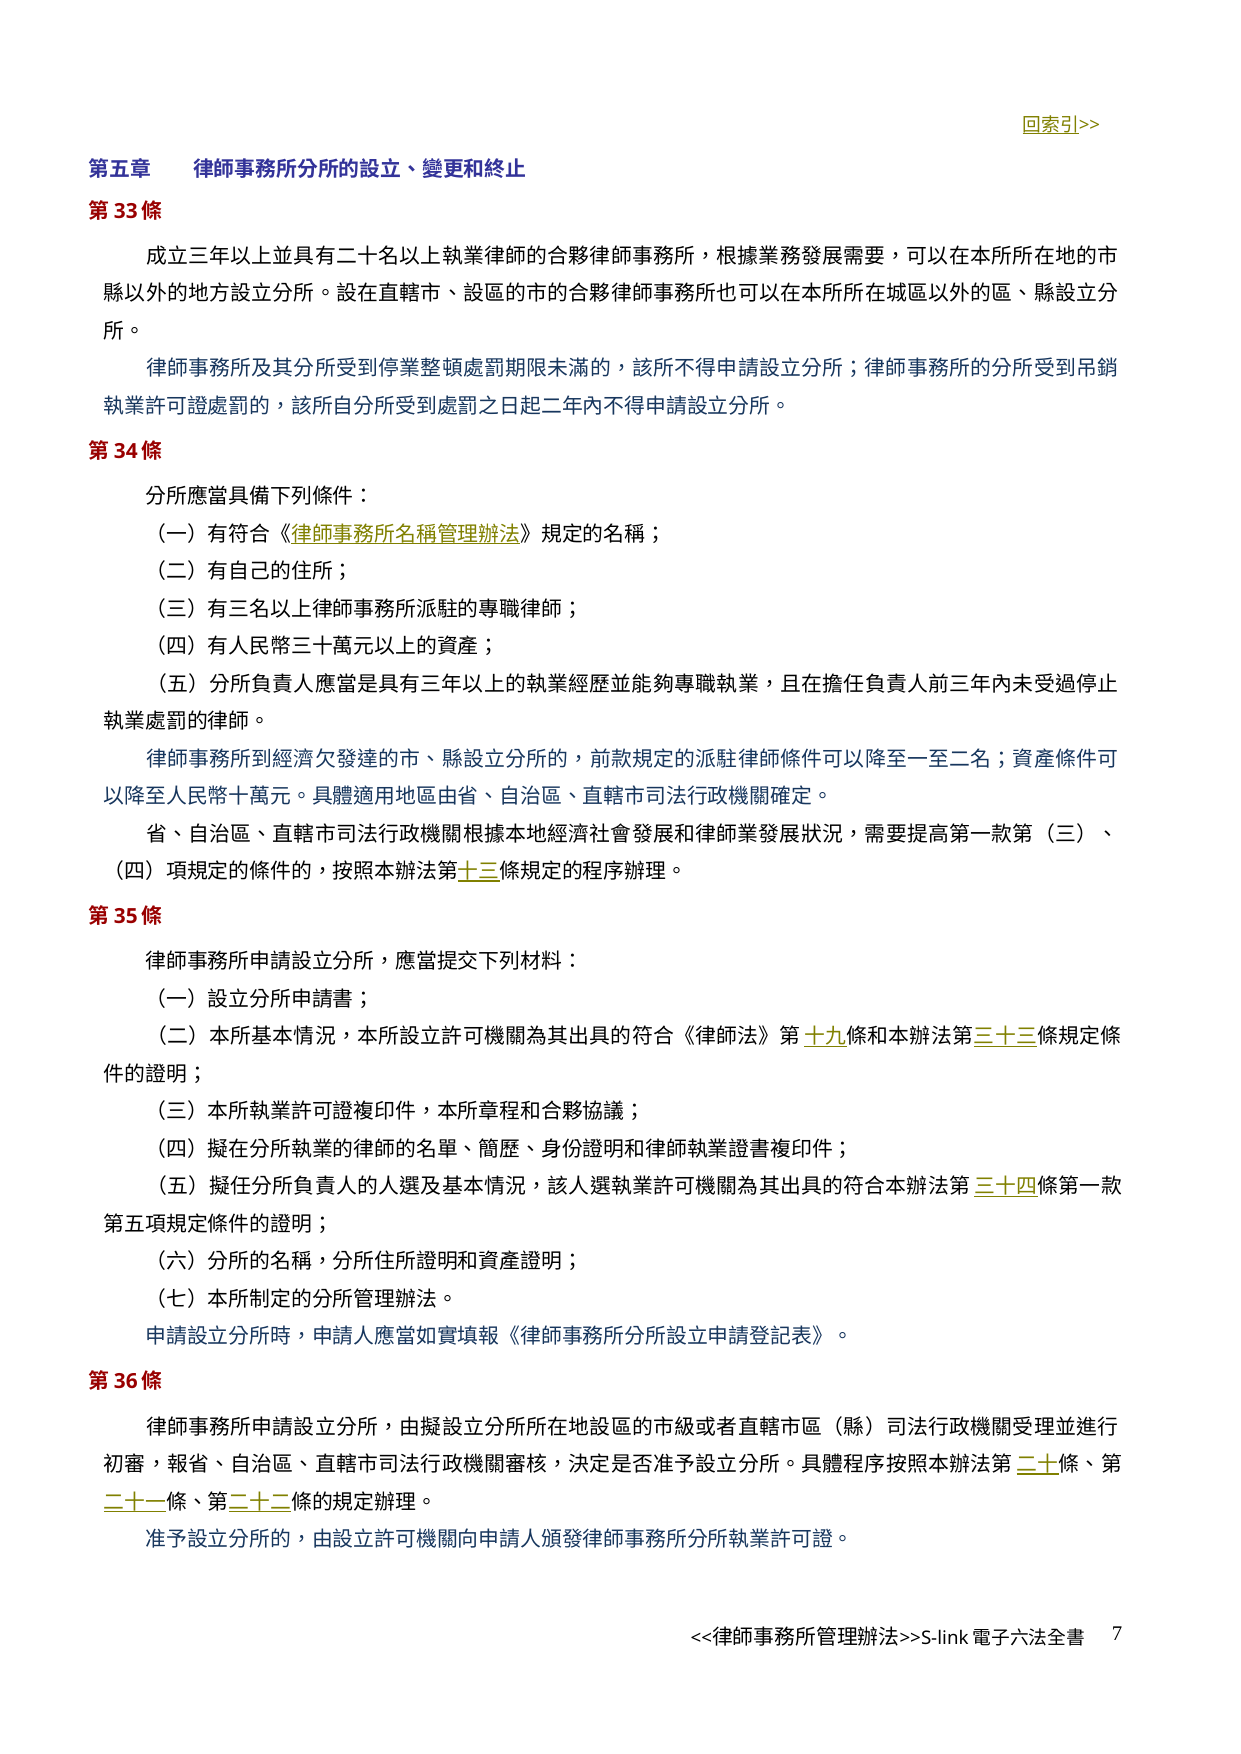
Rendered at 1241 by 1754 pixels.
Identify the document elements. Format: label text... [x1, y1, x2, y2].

text 成立三年以上並具有二十名以上執業律師的合夥律師事務所，根據業務發展需要，可以在本所所在地的市、縣以外的地方設立分所。設在直轄市、設區的市的合夥律師事務所也可以在本所所在城區以外的區、縣設立分所。 [103, 235, 1122, 348]
text （一）設立分所申請書； [103, 978, 1122, 1016]
text 申請設立分所時，申請人應當如實填報《律師事務所分所設立申請登記表》。 [103, 1316, 1122, 1353]
text 回索引>> [103, 104, 1122, 142]
subtitle 第36條 [89, 1365, 1122, 1395]
text 律師事務所及其分所受到停業整頓處罰期限未滿的，該所不得申請設立分所；律師事務所的分所受到吊銷執業許可證處罰的，該所自分所受到處罰之日起二年內不得申請設立分所。 [103, 348, 1122, 423]
text （三）本所執業許可證複印件，本所章程和合夥協議； [103, 1091, 1122, 1128]
text （一）有符合《律師事務所名稱管理辦法》規定的名稱； [103, 513, 1122, 551]
subtitle 第33條 [89, 194, 1122, 224]
text （三）有三名以上律師事務所派駐的專職律師； [103, 588, 1122, 626]
text （四）有人民幣三十萬元以上的資產； [103, 626, 1122, 663]
text （二）有自己的住所； [103, 551, 1122, 588]
text 律師事務所到經濟欠發達的市、縣設立分所的，前款規定的派駐律師條件可以降至一至二名；資產條件可以降至人民幣十萬元。具體適用地區由省、自治區、直轄市司法行政機關確定。 [103, 738, 1122, 813]
text （六）分所的名稱，分所住所證明和資產證明； [103, 1241, 1122, 1278]
text 律師事務所申請設立分所，由擬設立分所所在地設區的市級或者直轄市區（縣）司法行政機關受理並進行初審，報省、自治區、直轄市司法行政機關審核，決定是否准予設立分所。具體程序按照本辦法第二十條、第二十一條、第二十二條的規定辦理。 [103, 1406, 1122, 1519]
text （二）本所基本情況，本所設立許可機關為其出具的符合《律師法》第十九條和本辦法第三十三條規定條件的證明； [103, 1016, 1122, 1091]
text （七）本所制定的分所管理辦法。 [103, 1278, 1122, 1316]
subtitle 第五章 律師事務所分所的設立、變更和終止 [89, 152, 1122, 183]
subtitle 第34條 [89, 434, 1122, 464]
text （四）擬在分所執業的律師的名單、簡歷、身份證明和律師執業證書複印件； [103, 1128, 1122, 1166]
text 省、自治區、直轄市司法行政機關根據本地經濟社會發展和律師業發展狀況，需要提高第一款第（三）、（四）項規定的條件的，按照本辦法第十三條規定的程序辦理。 [103, 813, 1122, 888]
text （五）分所負責人應當是具有三年以上的執業經歷並能夠專職執業，且在擔任負責人前三年內未受過停止執業處罰的律師。 [103, 663, 1122, 738]
text 律師事務所申請設立分所，應當提交下列材料： [103, 941, 1122, 978]
text 分所應當具備下列條件： [103, 476, 1122, 513]
subtitle 第35條 [89, 899, 1122, 930]
text 准予設立分所的，由設立許可機關向申請人頒發律師事務所分所執業許可證。 [103, 1519, 1122, 1556]
text （五）擬任分所負責人的人選及基本情況，該人選執業許可機關為其出具的符合本辦法第三十四條第一款第五項規定條件的證明； [103, 1166, 1122, 1241]
